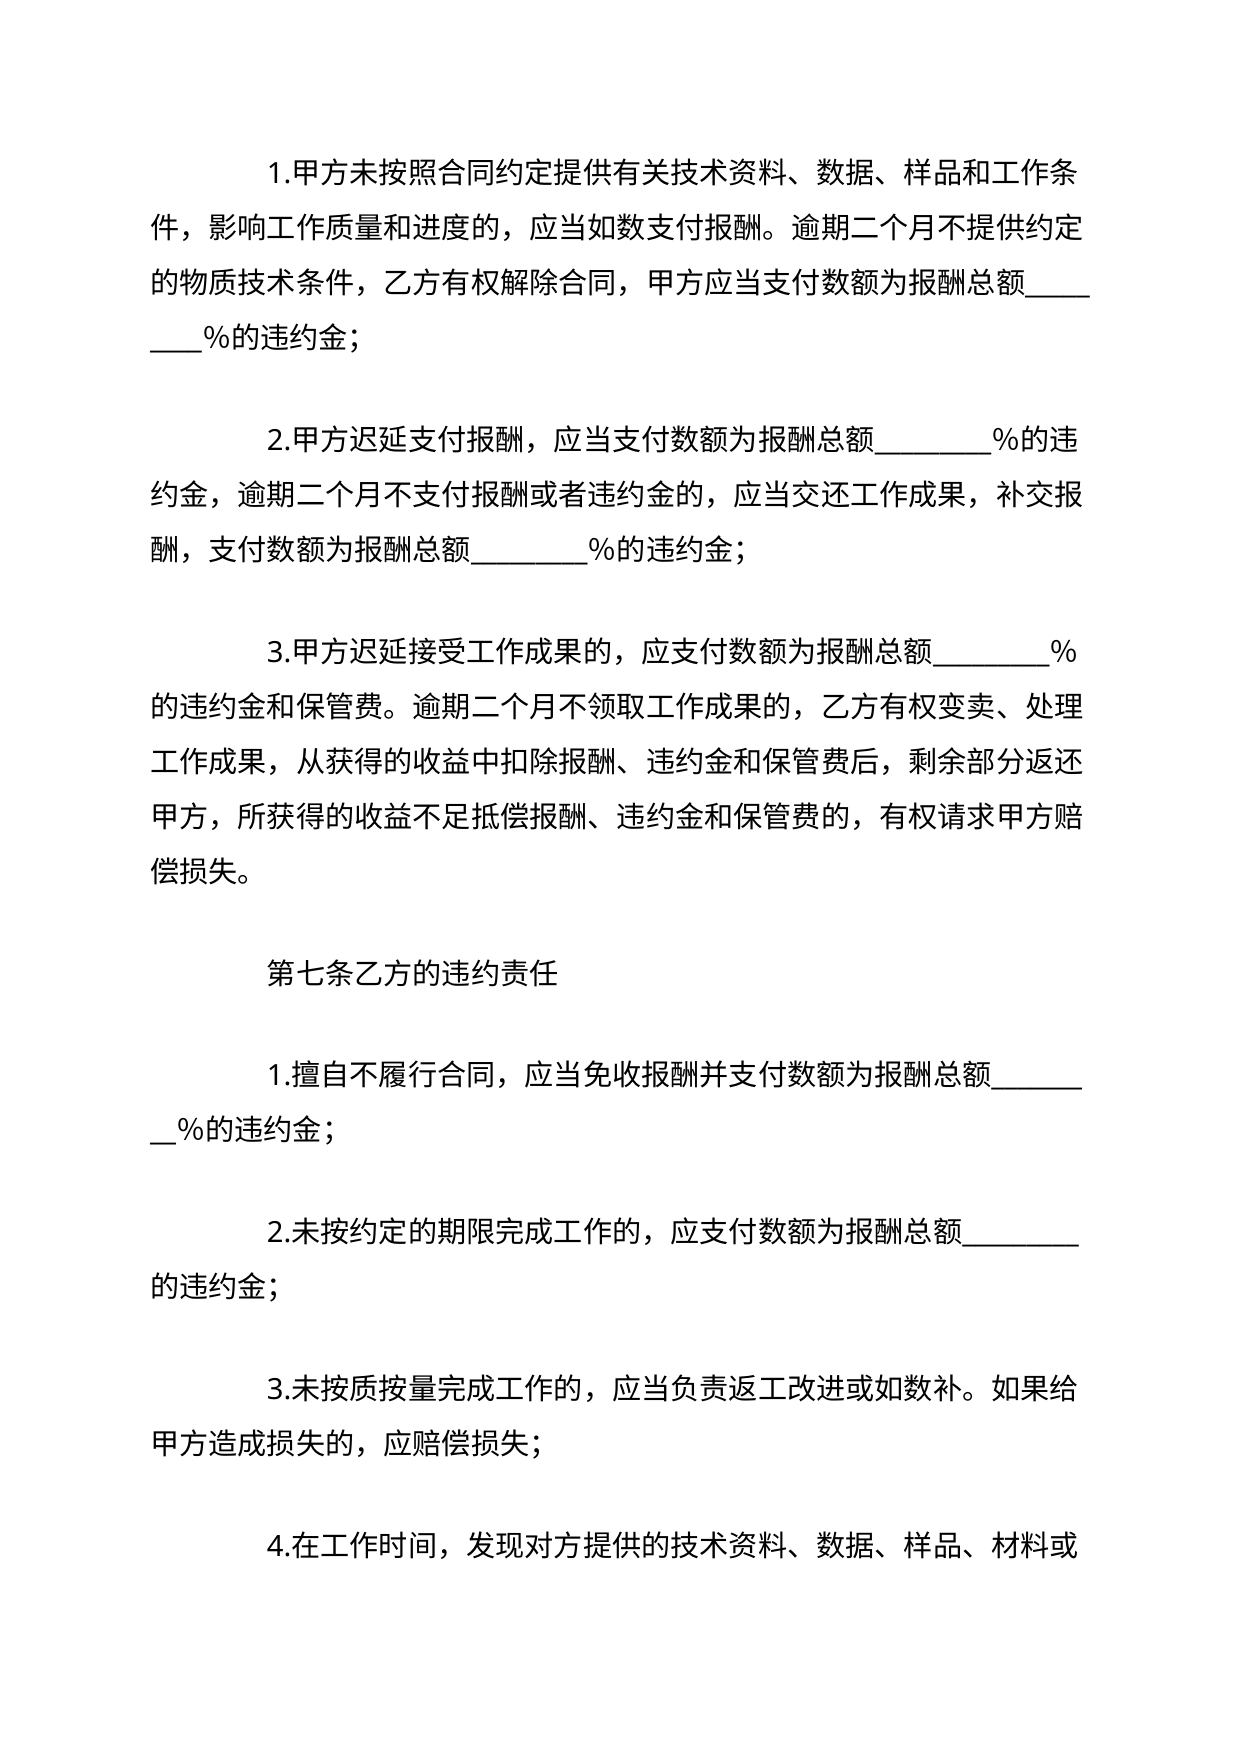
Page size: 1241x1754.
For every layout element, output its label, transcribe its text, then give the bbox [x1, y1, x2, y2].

text 第七条乙方的违约责任 [150, 950, 1090, 992]
text 1.擅自不履行合同，应当免收报酬并支付数额为报酬总额_________％的违约金； [150, 1052, 1090, 1149]
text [150, 1522, 1090, 1565]
text 2.甲方迟延支付报酬，应当支付数额为报酬总额_________％的违约金，逾期二个月不支付报酬或者违约金的，应当交还工作成果，补交报酬，支付数额为报酬总额_________％的违约金； [150, 417, 1090, 569]
text 1.甲方未按照合同约定提供有关技术资料、数据、样品和工作条件，影响工作质量和进度的，应当如数支付报酬。逾期二个月不提供约定的物质技术条件，乙方有权解除合同，甲方应当支付数额为报酬总额_________％的违约金； [150, 150, 1090, 357]
text 3.甲方迟延接受工作成果的，应支付数额为报酬总额_________％的违约金和保管费。逾期二个月不领取工作成果的，乙方有权变卖、处理工作成果，从获得的收益中扣除报酬、违约金和保管费后，剩余部分返还甲方，所获得的收益不足抵偿报酬、违约金和保管费的，有权请求甲方赔偿损失。 [150, 629, 1090, 891]
text 3.未按质按量完成工作的，应当负责返工改进或如数补。如果给甲方造成损失的，应赔偿损失； [150, 1366, 1090, 1463]
text 2.未按约定的期限完成工作的，应支付数额为报酬总额_________的违约金； [150, 1209, 1090, 1306]
